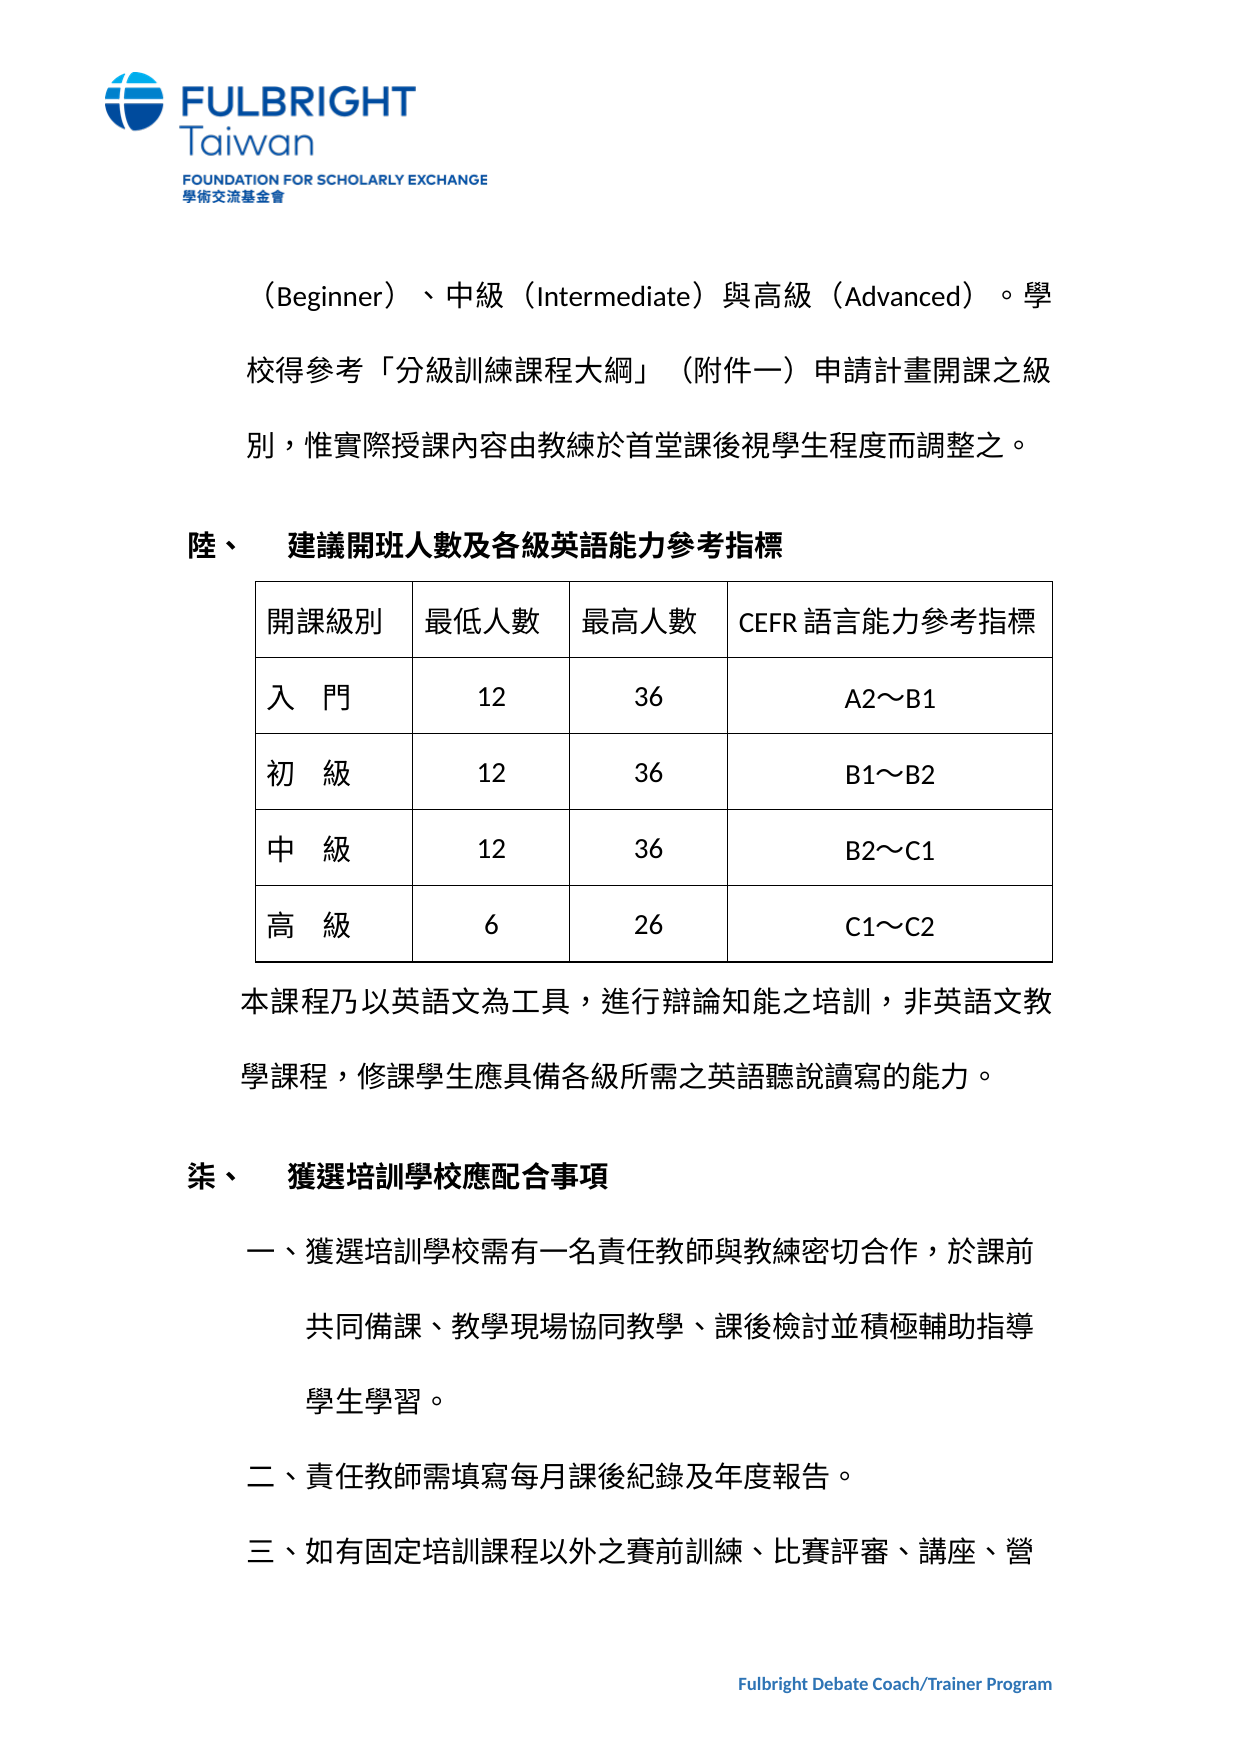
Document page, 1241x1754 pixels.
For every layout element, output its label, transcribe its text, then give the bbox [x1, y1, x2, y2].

list 責任教師需填寫每月課後紀錄及年度報告。 [247, 1437, 1053, 1512]
table_cell 12 [413, 658, 569, 733]
picture [105, 72, 488, 203]
list 建議開班人數及各級英語能力參考指標 [187, 506, 1053, 581]
table_cell 12 [413, 810, 569, 885]
table_cell 入 門 [256, 658, 412, 733]
table_cell A2～B1 [728, 658, 1052, 733]
list 獲選培訓學校應配合事項 [187, 1137, 1053, 1212]
table_header 最高人數 [570, 582, 727, 657]
table_cell 36 [570, 658, 727, 733]
table_cell 6 [413, 886, 569, 961]
text 本課程乃以英語文為工具，進行辯論知能之培訓，非英語文教學課程，修課學生應具備各級所需之英語聽說讀寫的能力。 [241, 962, 1053, 1112]
table_header 最低人數 [413, 582, 569, 657]
table_cell 初 級 [256, 734, 412, 809]
table_cell B1～B2 [728, 734, 1052, 809]
table_header CEFR語言能力參考指標 [728, 582, 1052, 657]
table_header 開課級別 [256, 582, 412, 657]
table_cell B2～C1 [728, 810, 1052, 885]
table_cell 高 級 [256, 886, 412, 961]
table_cell 12 [413, 734, 569, 809]
list 培訓內容 課程內容依學生程度分為四級：入門（Novice）、初級（Beginner）、中級（Intermediate）與高級（Advanced）。學校得參考「分級訓練課程大綱」（附件一）申請計畫開課之級別，惟實際授課內容由教練於首堂課後視學生程度而調整之。 [187, 256, 1053, 481]
table_cell 中 級 [256, 810, 412, 885]
table_cell 26 [570, 886, 727, 961]
table_cell 36 [570, 734, 727, 809]
list 獲選培訓學校需有一名責任教師與教練密切合作，於課前共同備課、教學現場協同教學、課後檢討並積極輔助指導學生學習。 [247, 1212, 1053, 1437]
table_cell C1～C2 [728, 886, 1052, 961]
list 如有固定培訓課程以外之賽前訓練、比賽評審、講座、營隊或工作坊等活動需求，需提前與本會協調教練之服務計畫與時間。 [247, 1512, 1053, 1587]
table_cell 36 [570, 810, 727, 885]
